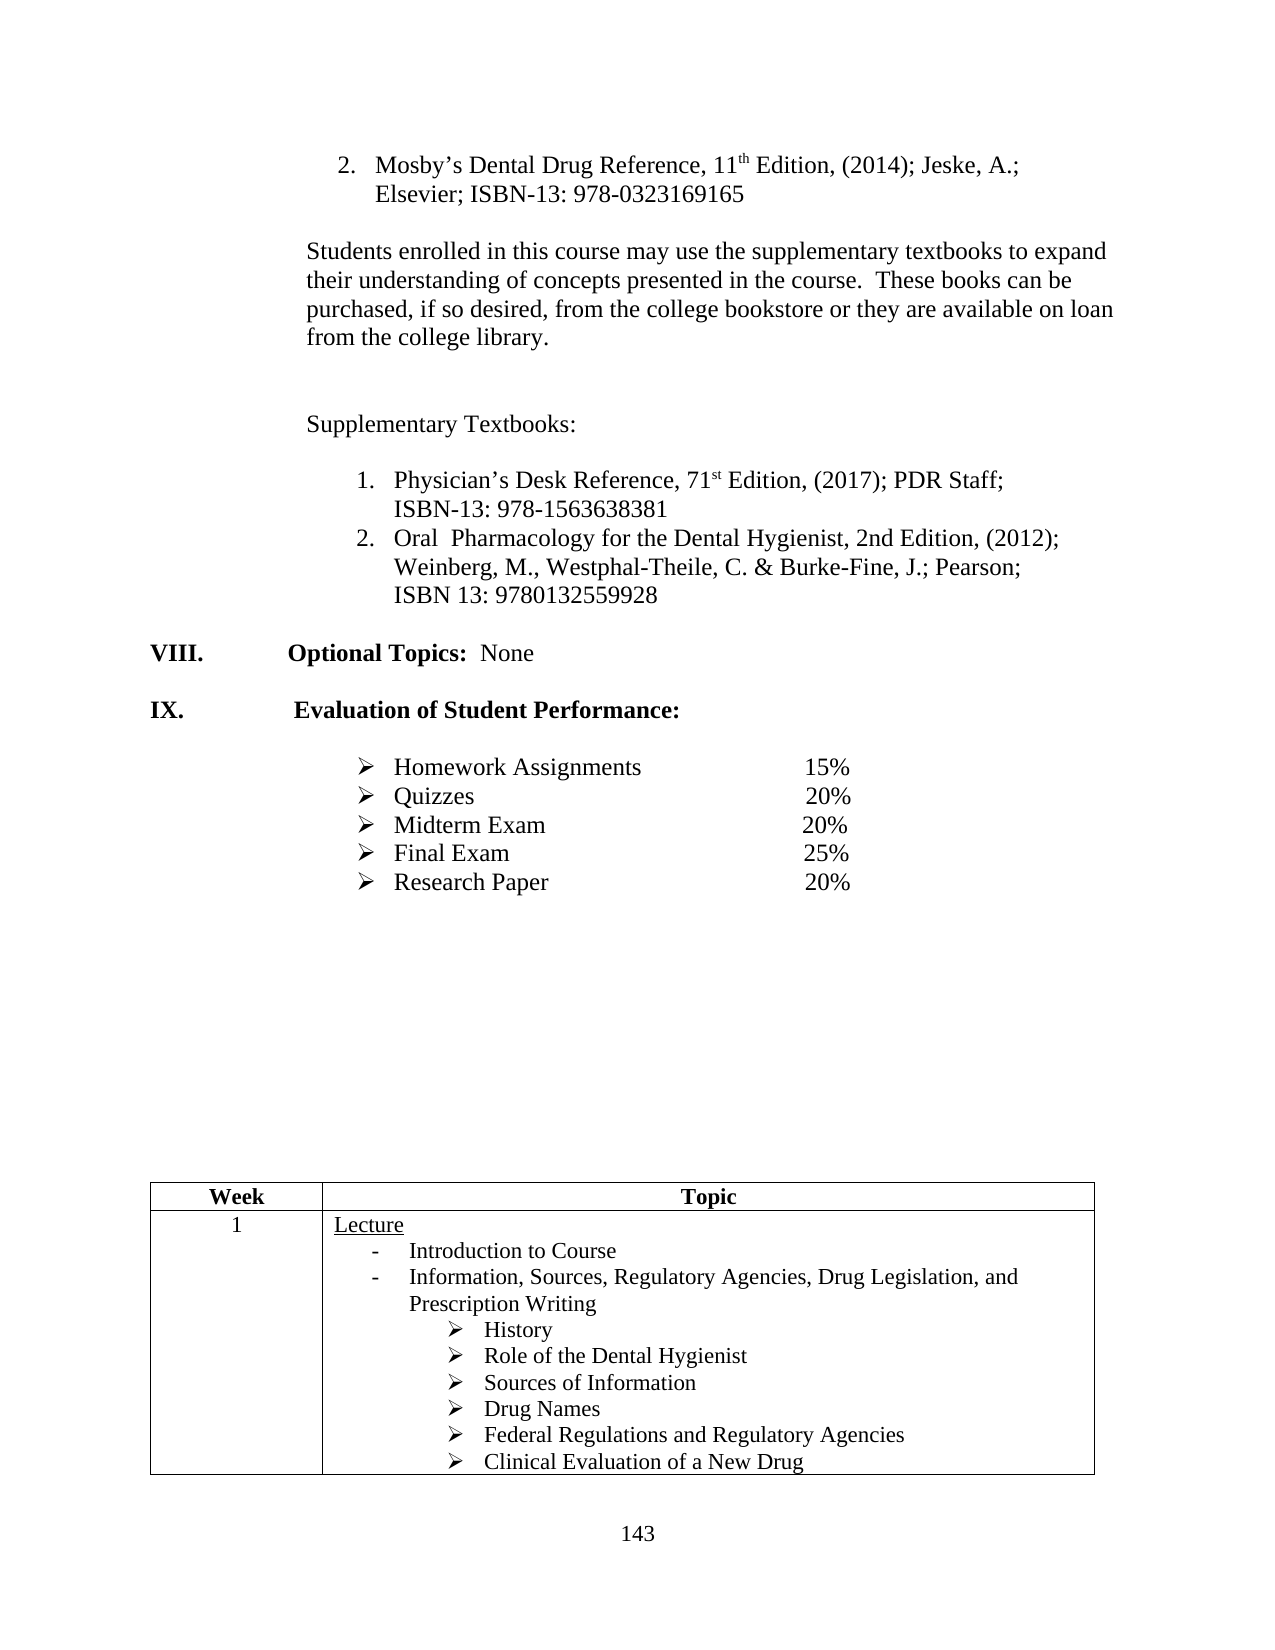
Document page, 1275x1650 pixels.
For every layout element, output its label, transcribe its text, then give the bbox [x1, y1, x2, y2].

text Students enrolled in this course may use the supplementary textbooks to expand [150, 236, 1125, 265]
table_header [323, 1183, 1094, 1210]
list Mosby’s Dental Drug Reference, 11th Edition, (2014); Jeske, A.; [337, 150, 1125, 179]
text their understanding of concepts presented in the course. These books can be [150, 265, 1125, 294]
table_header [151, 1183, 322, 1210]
list Homework Assignments 15% [356, 752, 1125, 781]
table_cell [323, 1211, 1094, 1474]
list Quizzes 20% [356, 781, 1125, 810]
text purchased, if so desired, from the college bookstore or they are available on loan [150, 294, 1125, 322]
list Oral Pharmacology for the Dental Hygienist, 2nd Edition, (2012); Weinberg, M., Westphal-Theile, C. & Burke-Fine, J.; Pearson; [356, 523, 1125, 581]
list Research Paper 20% [356, 867, 1125, 896]
list Physician’s Desk Reference, 71st Edition, (2017); PDR Staff; [356, 466, 1125, 494]
list Midterm Exam 20% [356, 810, 1125, 838]
text VIII. Optional Topics: None [150, 638, 1125, 667]
text Supplementary Textbooks: [150, 409, 1125, 437]
text ISBN 13: 9780132559928 [356, 581, 1125, 609]
list Final Exam 25% [356, 838, 1125, 867]
text from the college library. [150, 322, 1125, 351]
text IX. Evaluation of Student Performance: [150, 696, 1125, 724]
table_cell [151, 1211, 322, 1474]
text ISBN-13: 978-1563638381 [356, 494, 1125, 523]
text Elsevier; ISBN-13: 978-0323169165 [362, 179, 1125, 207]
